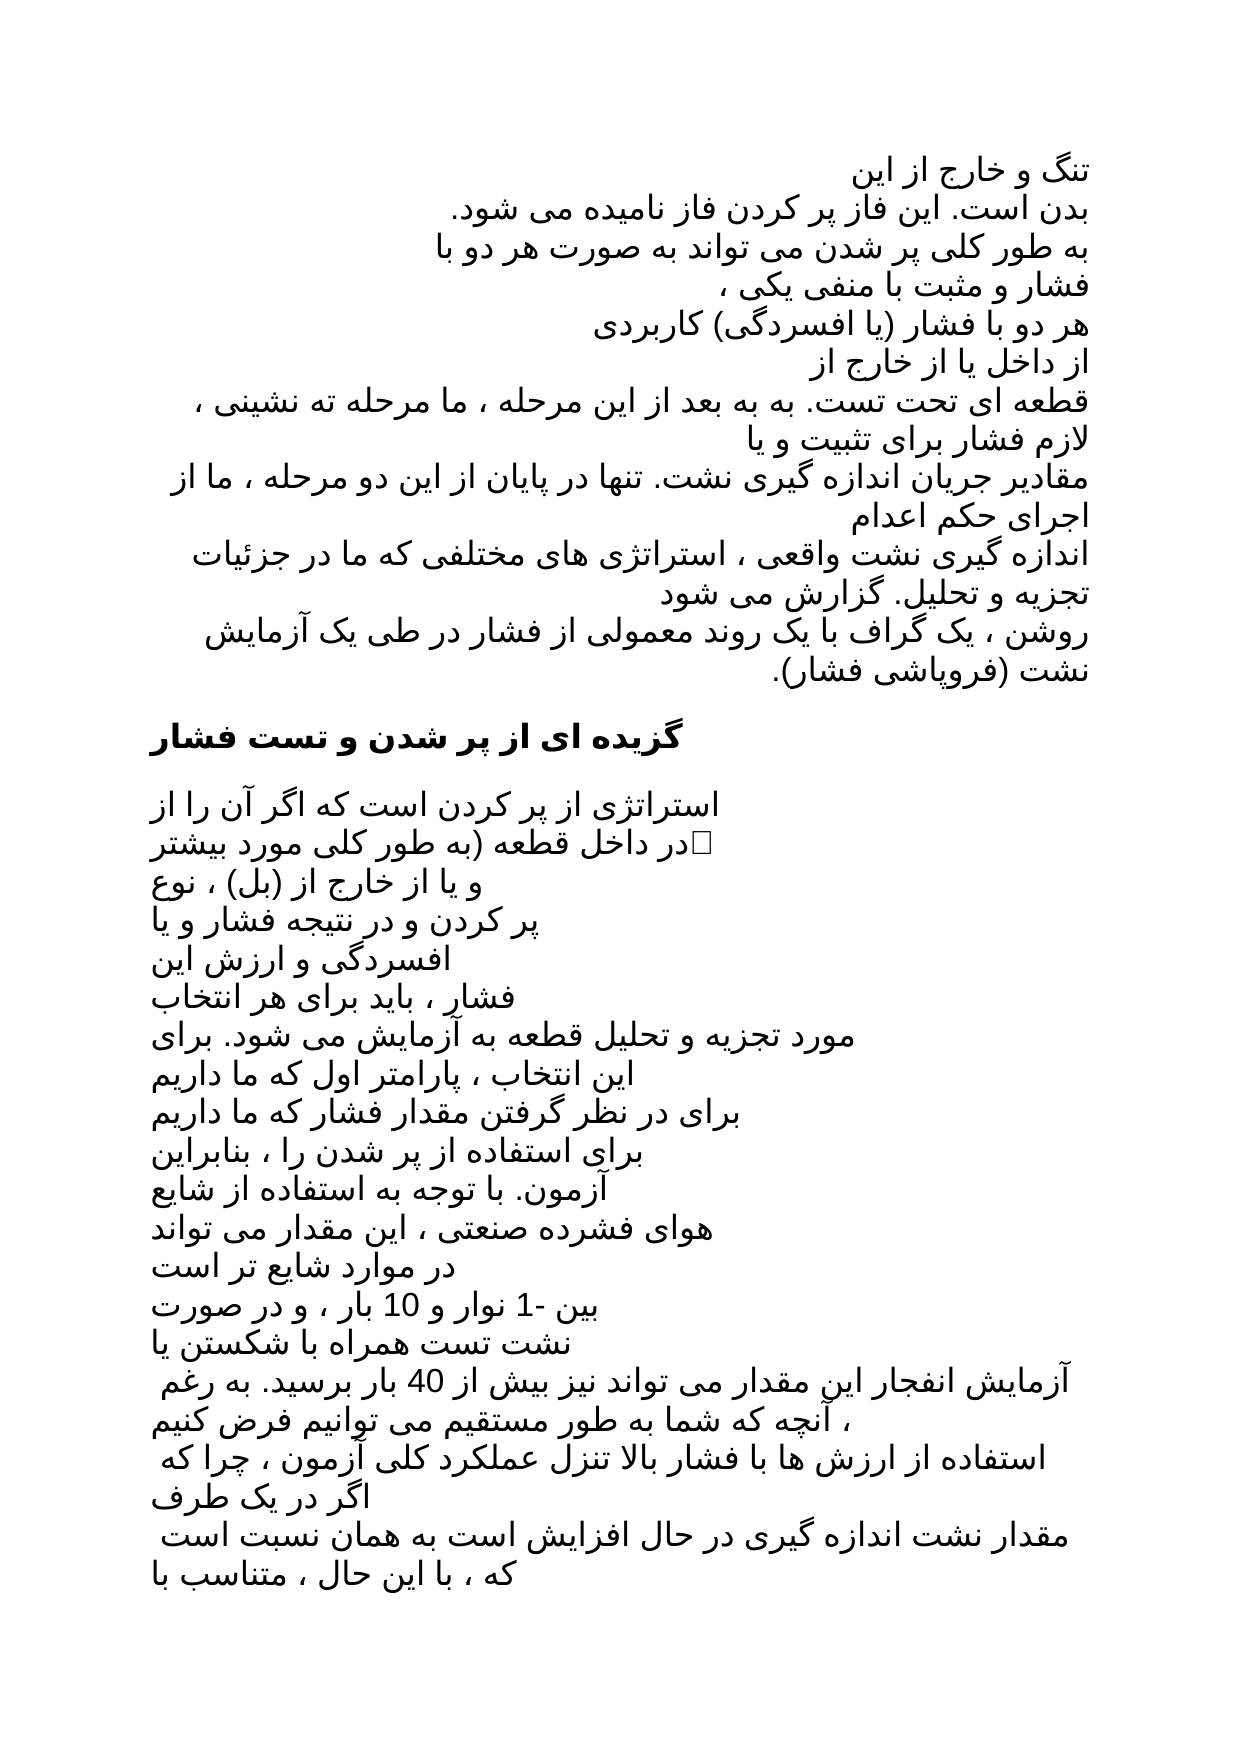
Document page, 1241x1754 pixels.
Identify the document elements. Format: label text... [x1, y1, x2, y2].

text گزیده ای از پر شدن و تست فشار [150, 717, 1090, 756]
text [150, 785, 1090, 1592]
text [150, 150, 1090, 688]
